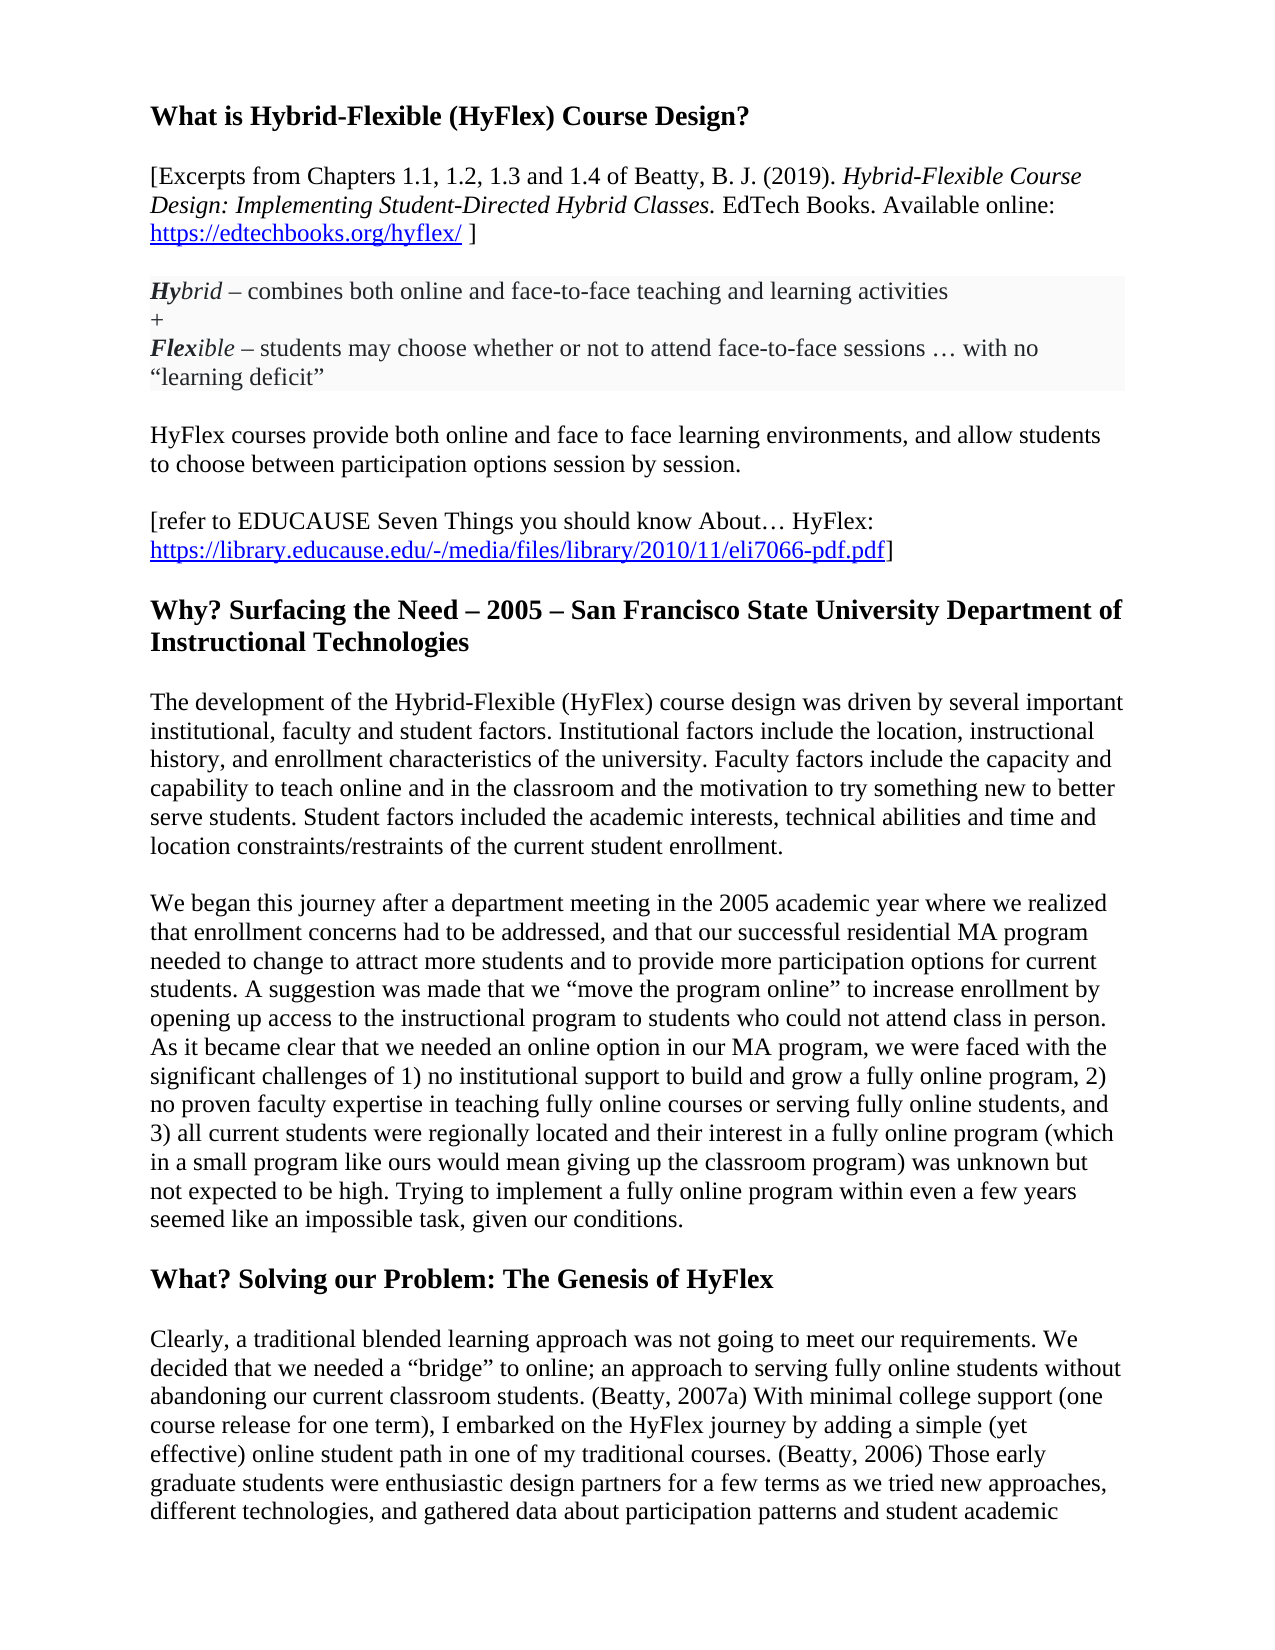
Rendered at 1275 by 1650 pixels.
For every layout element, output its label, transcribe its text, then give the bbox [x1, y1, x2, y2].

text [150, 1324, 1125, 1525]
subtitle Why? Surfacing the Need – 2005 – San Francisco State University Department of Instructional Technologies [150, 593, 1125, 658]
text We began this journey after a department meeting in the 2005 academic year where we realized that enrollment concerns had to be addressed, and that our successful residential MA program needed to change to attract more students and to provide more participation options for current students. A suggestion was made that we “move the program online” to increase enrollment by opening up access to the instructional program to students who could not attend class in person. As it became clear that we needed an online option in our MA program, we were faced with the significant challenges of 1) no institutional support to build and grow a fully online program, 2) no proven faculty expertise in teaching fully online courses or serving fully online students, and 3) all current students were regionally located and their interest in a fully online program (which in a small program like ours would mean giving up the classroom program) was unknown but not expected to be high. Trying to implement a fully online program within even a few years seemed like an impossible task, given our conditions. [150, 888, 1125, 1233]
text [refer to EDUCAUSE Seven Things you should know About… HyFlex: https://library.educause.edu/-/media/files/library/2010/11/eli7066-pdf.pdf] [150, 506, 1125, 564]
subtitle What? Solving our Problem: The Genesis of HyFlex [150, 1262, 1125, 1295]
text HyFlex courses provide both online and face to face learning environments, and allow students to choose between participation options session by session. [150, 420, 1125, 478]
subtitle What is Hybrid-Flexible (HyFlex) Course Design? [150, 99, 1125, 132]
text The development of the Hybrid-Flexible (HyFlex) course design was driven by several important institutional, faculty and student factors. Institutional factors include the location, instructional history, and enrollment characteristics of the university. Faculty factors include the capacity and capability to teach online and in the classroom and the motivation to try something new to better serve students. Student factors included the academic interests, technical abilities and time and location constraints/restraints of the current student enrollment. [150, 687, 1125, 859]
text Hybrid – combines both online and face-to-face teaching and learning activities + Flexible – students may choose whether or not to attend face-to-face sessions … with no “learning deficit” [150, 276, 1125, 391]
text [Excerpts from Chapters 1.1, 1.2, 1.3 and 1.4 of Beatty, B. J. (2019). Hybrid-Flexible Course Design: Implementing Student-Directed Hybrid Classes. EdTech Books. Available online: https://edtechbooks.org/hyflex/ ] [150, 161, 1125, 247]
